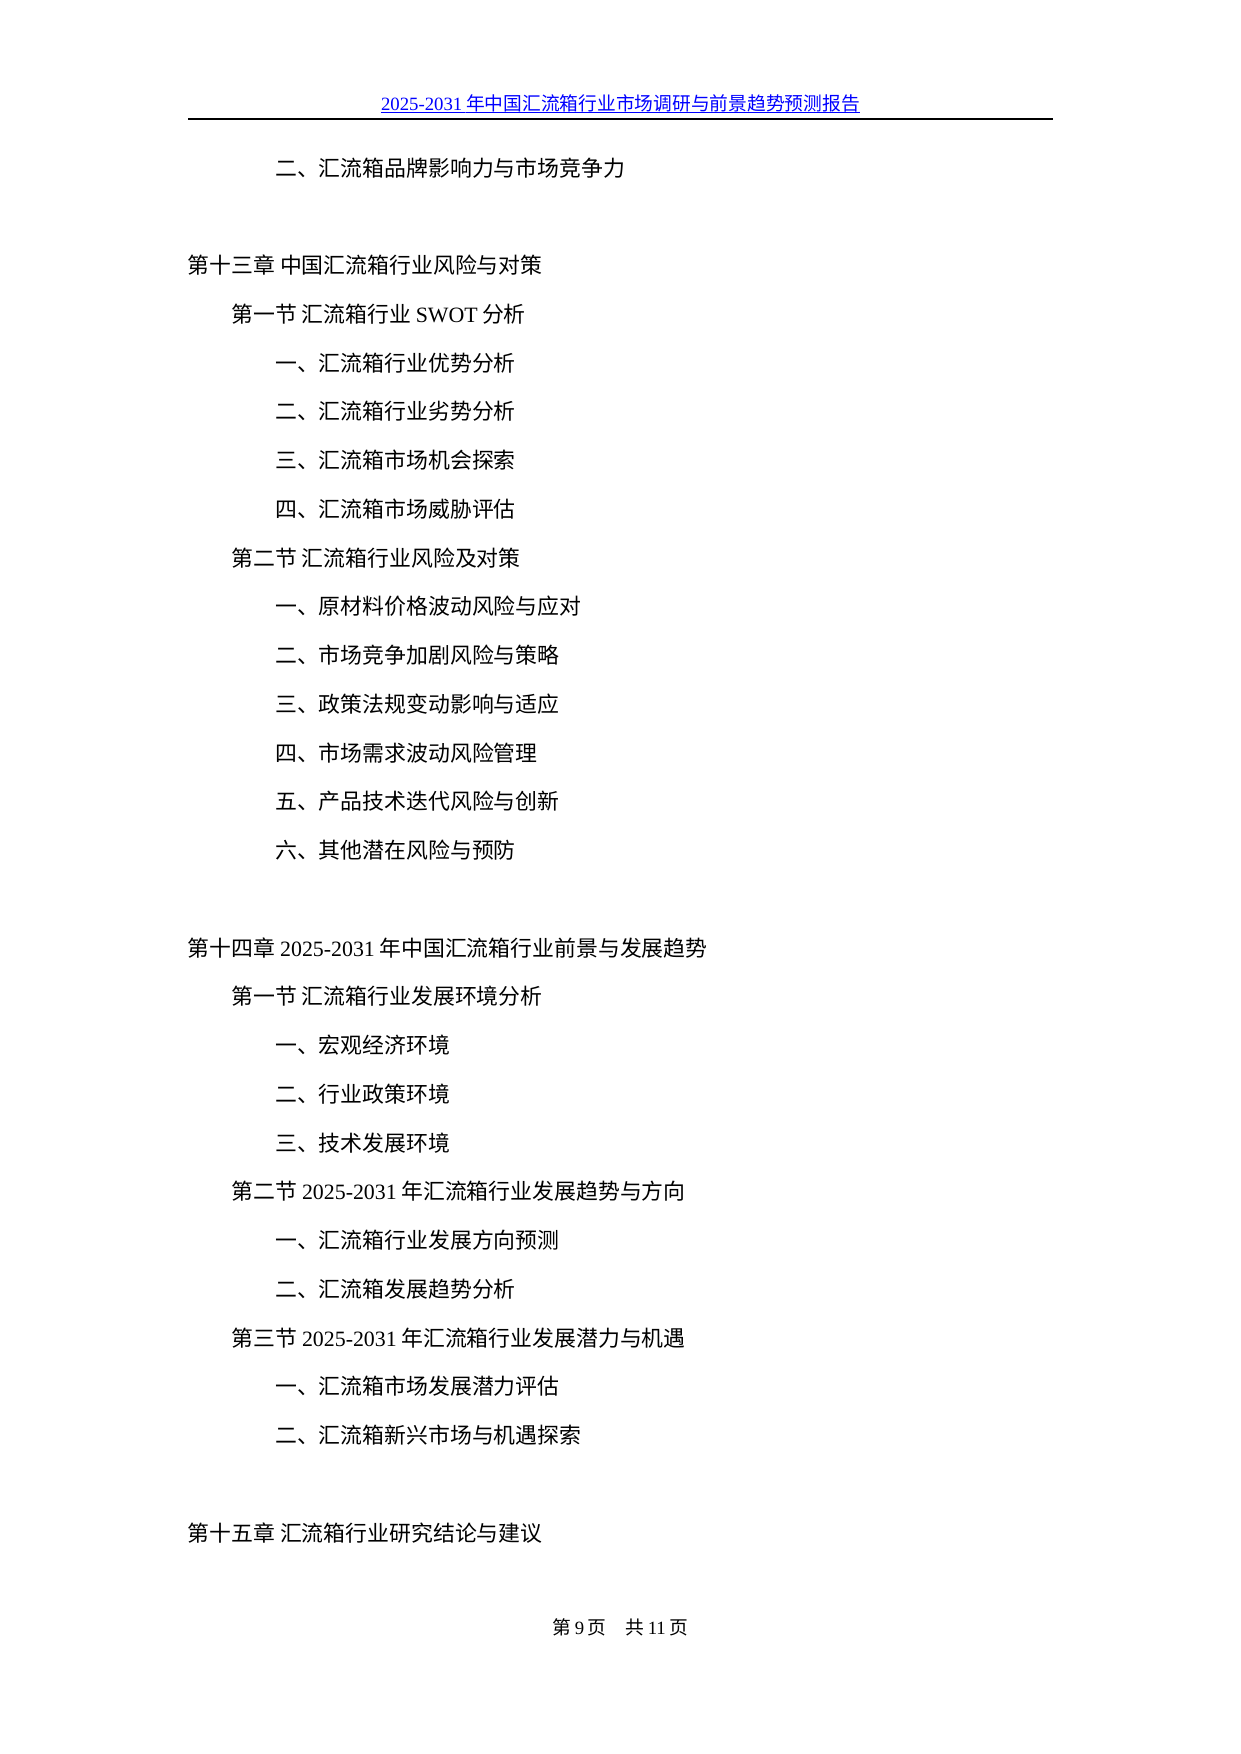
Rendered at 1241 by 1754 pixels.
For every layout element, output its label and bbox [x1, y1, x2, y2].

text [187, 150, 1053, 1548]
